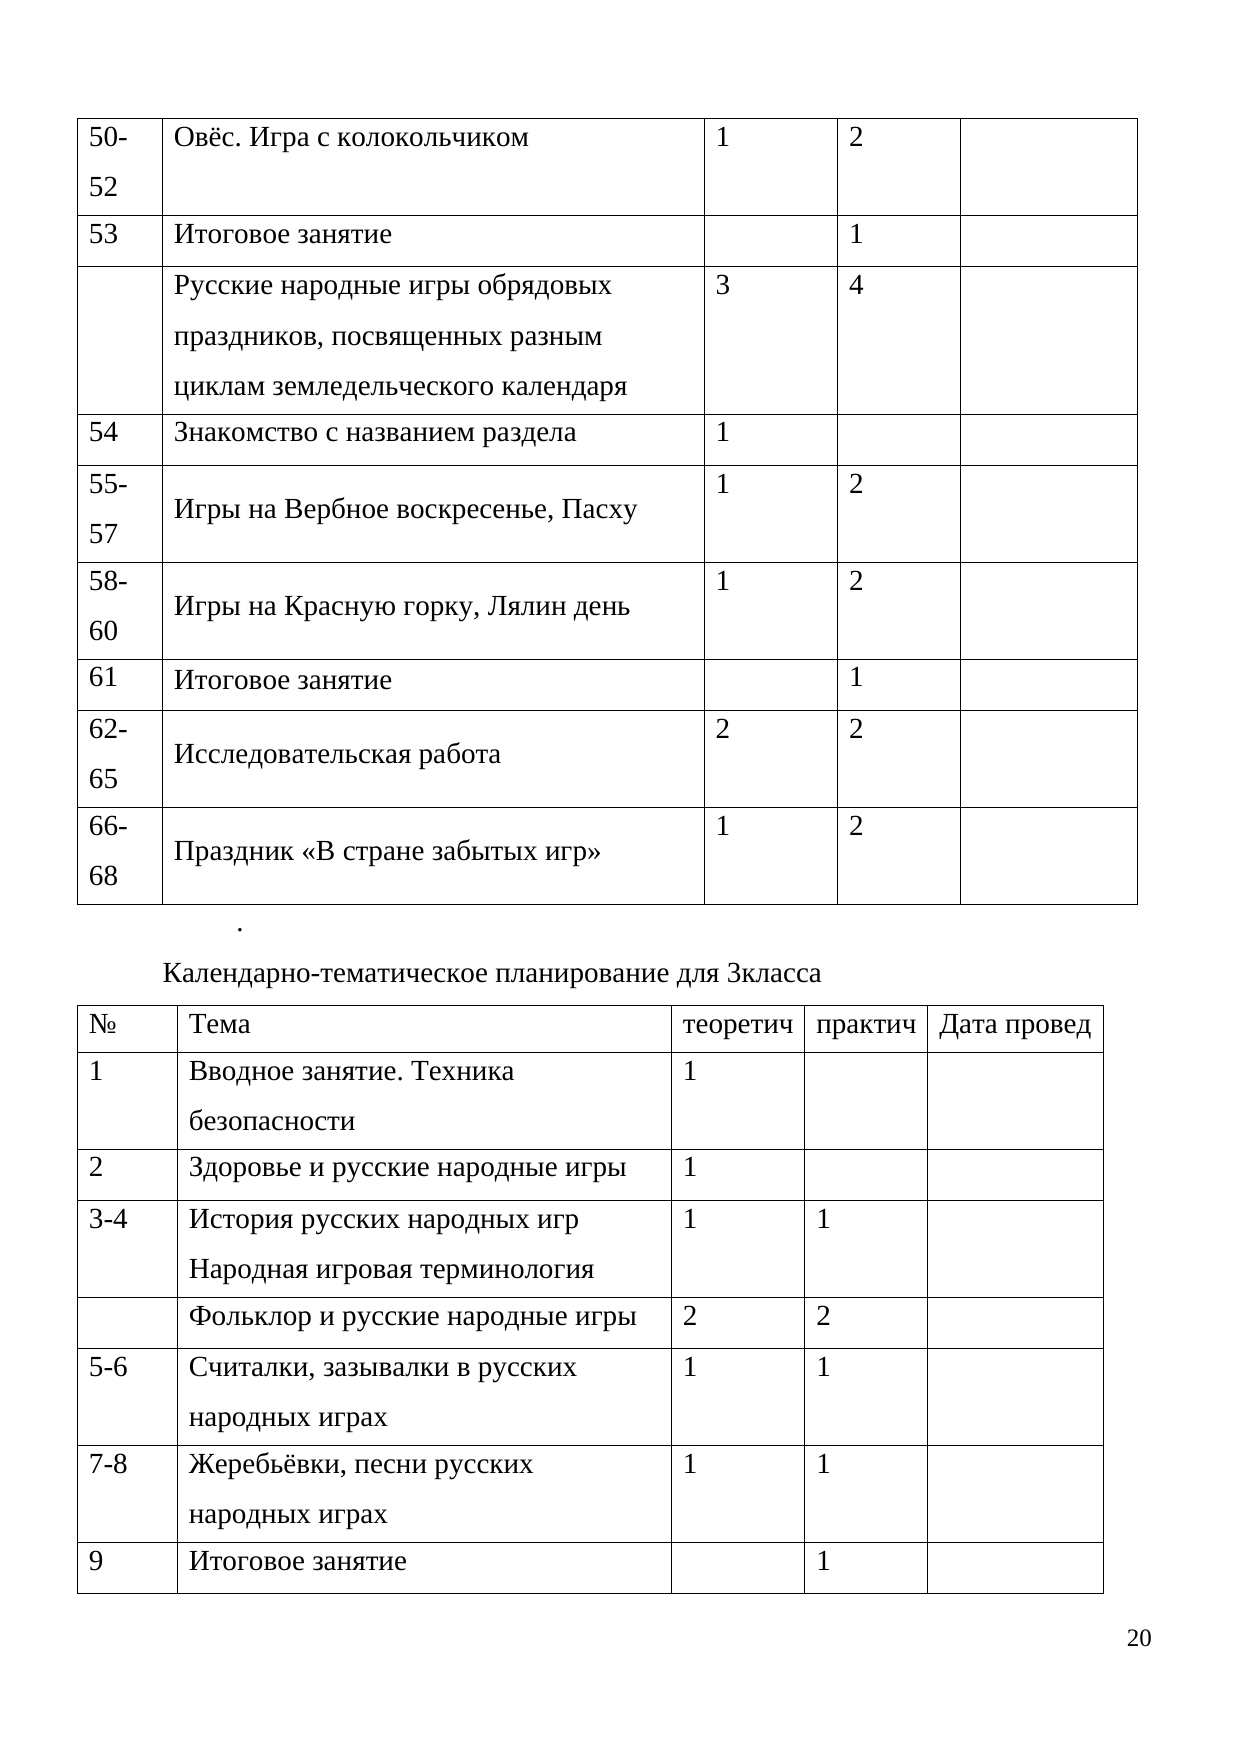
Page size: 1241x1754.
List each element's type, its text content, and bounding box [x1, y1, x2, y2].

table_cell [78, 267, 162, 413]
table_cell 1 [705, 563, 837, 658]
table_cell 7-8 [78, 1446, 177, 1542]
table_cell 1 [805, 1349, 927, 1445]
table_cell 1 [805, 1446, 927, 1542]
table_cell [961, 660, 1137, 710]
table_header № [78, 1006, 177, 1052]
table_cell 5-6 [78, 1349, 177, 1445]
table_cell 1 [838, 660, 960, 710]
table_cell 1 [805, 1201, 927, 1297]
table_cell [928, 1053, 1103, 1148]
table_cell Исследовательская работа [163, 711, 704, 807]
table_cell 62-65 [78, 711, 162, 807]
table_cell [805, 1150, 927, 1200]
table_cell [705, 216, 837, 266]
table_cell 2 [672, 1298, 804, 1348]
table_cell [805, 1053, 927, 1148]
table_cell [961, 808, 1137, 903]
table_cell 54 [78, 415, 162, 465]
text . [89, 904, 1152, 938]
table_cell [928, 1150, 1103, 1200]
table_cell Овёс. Игра с колокольчиком [163, 119, 704, 215]
table_cell 2 [838, 119, 960, 215]
table_cell 1 [78, 1053, 177, 1148]
table_cell [928, 1201, 1103, 1297]
table_cell Игры на Красную горку, Лялин день [163, 563, 704, 658]
table_cell 3-4 [78, 1201, 177, 1297]
table_cell 2 [838, 808, 960, 903]
table_cell [928, 1298, 1103, 1348]
table_header Дата провед [928, 1006, 1103, 1052]
table_cell Фольклор и русские народные игры [178, 1298, 671, 1348]
table_cell 1 [838, 216, 960, 266]
table_cell 2 [705, 711, 837, 807]
table_header теоретич [672, 1006, 804, 1052]
table_cell 1 [672, 1150, 804, 1200]
table_cell 53 [78, 216, 162, 266]
table_cell [928, 1543, 1103, 1593]
table_cell Итоговое занятие [163, 660, 704, 710]
table_cell Русские народные игры обрядовых праздников, посвященных разным циклам земледельческого календаря [163, 267, 704, 413]
table_cell 1 [705, 808, 837, 903]
table_cell 66-68 [78, 808, 162, 903]
table_cell [961, 119, 1137, 215]
table_cell 1 [805, 1543, 927, 1593]
table_cell 50-52 [78, 119, 162, 215]
table_cell 2 [78, 1150, 177, 1200]
table_cell 61 [78, 660, 162, 710]
table_cell 1 [672, 1349, 804, 1445]
table_cell [928, 1446, 1103, 1542]
table_cell [961, 267, 1137, 413]
table_cell 55-57 [78, 466, 162, 562]
table_cell 1 [705, 119, 837, 215]
table_cell [672, 1543, 804, 1593]
table_header Тема [178, 1006, 671, 1052]
table_cell [961, 415, 1137, 465]
table_cell 9 [78, 1543, 177, 1593]
table_cell [961, 216, 1137, 266]
table_cell 1 [672, 1446, 804, 1542]
table_cell [961, 563, 1137, 658]
table_cell [928, 1349, 1103, 1445]
table_cell [961, 466, 1137, 562]
table_cell Здоровье и русские народные игры [178, 1150, 671, 1200]
table_cell 3 [705, 267, 837, 413]
text Календарно-тематическое планирование для 3класса [89, 955, 1152, 988]
table_cell [961, 711, 1137, 807]
table_cell Жеребьёвки, песни русских народных играх [178, 1446, 671, 1542]
table_cell [78, 1298, 177, 1348]
table_header практич [805, 1006, 927, 1052]
table_cell 2 [838, 466, 960, 562]
table_cell 1 [672, 1053, 804, 1148]
table_cell 4 [838, 267, 960, 413]
table_cell История русских народных игр Народная игровая терминология [178, 1201, 671, 1297]
table_cell 2 [838, 711, 960, 807]
table_cell [705, 660, 837, 710]
table_cell Знакомство с названием раздела [163, 415, 704, 465]
table_cell 2 [805, 1298, 927, 1348]
table_cell Вводное занятие. Техника безопасности [178, 1053, 671, 1148]
table_cell Итоговое занятие [178, 1543, 671, 1593]
table_cell 2 [838, 563, 960, 658]
table_cell 58-60 [78, 563, 162, 658]
table_cell Игры на Вербное воскресенье, Пасху [163, 466, 704, 562]
table_cell Считалки, зазывалки в русских народных играх [178, 1349, 671, 1445]
table_cell 1 [672, 1201, 804, 1297]
table_cell 1 [705, 415, 837, 465]
table_cell Праздник «В стране забытых игр» [163, 808, 704, 903]
table_cell [838, 415, 960, 465]
table_cell 1 [705, 466, 837, 562]
table_cell Итоговое занятие [163, 216, 704, 266]
